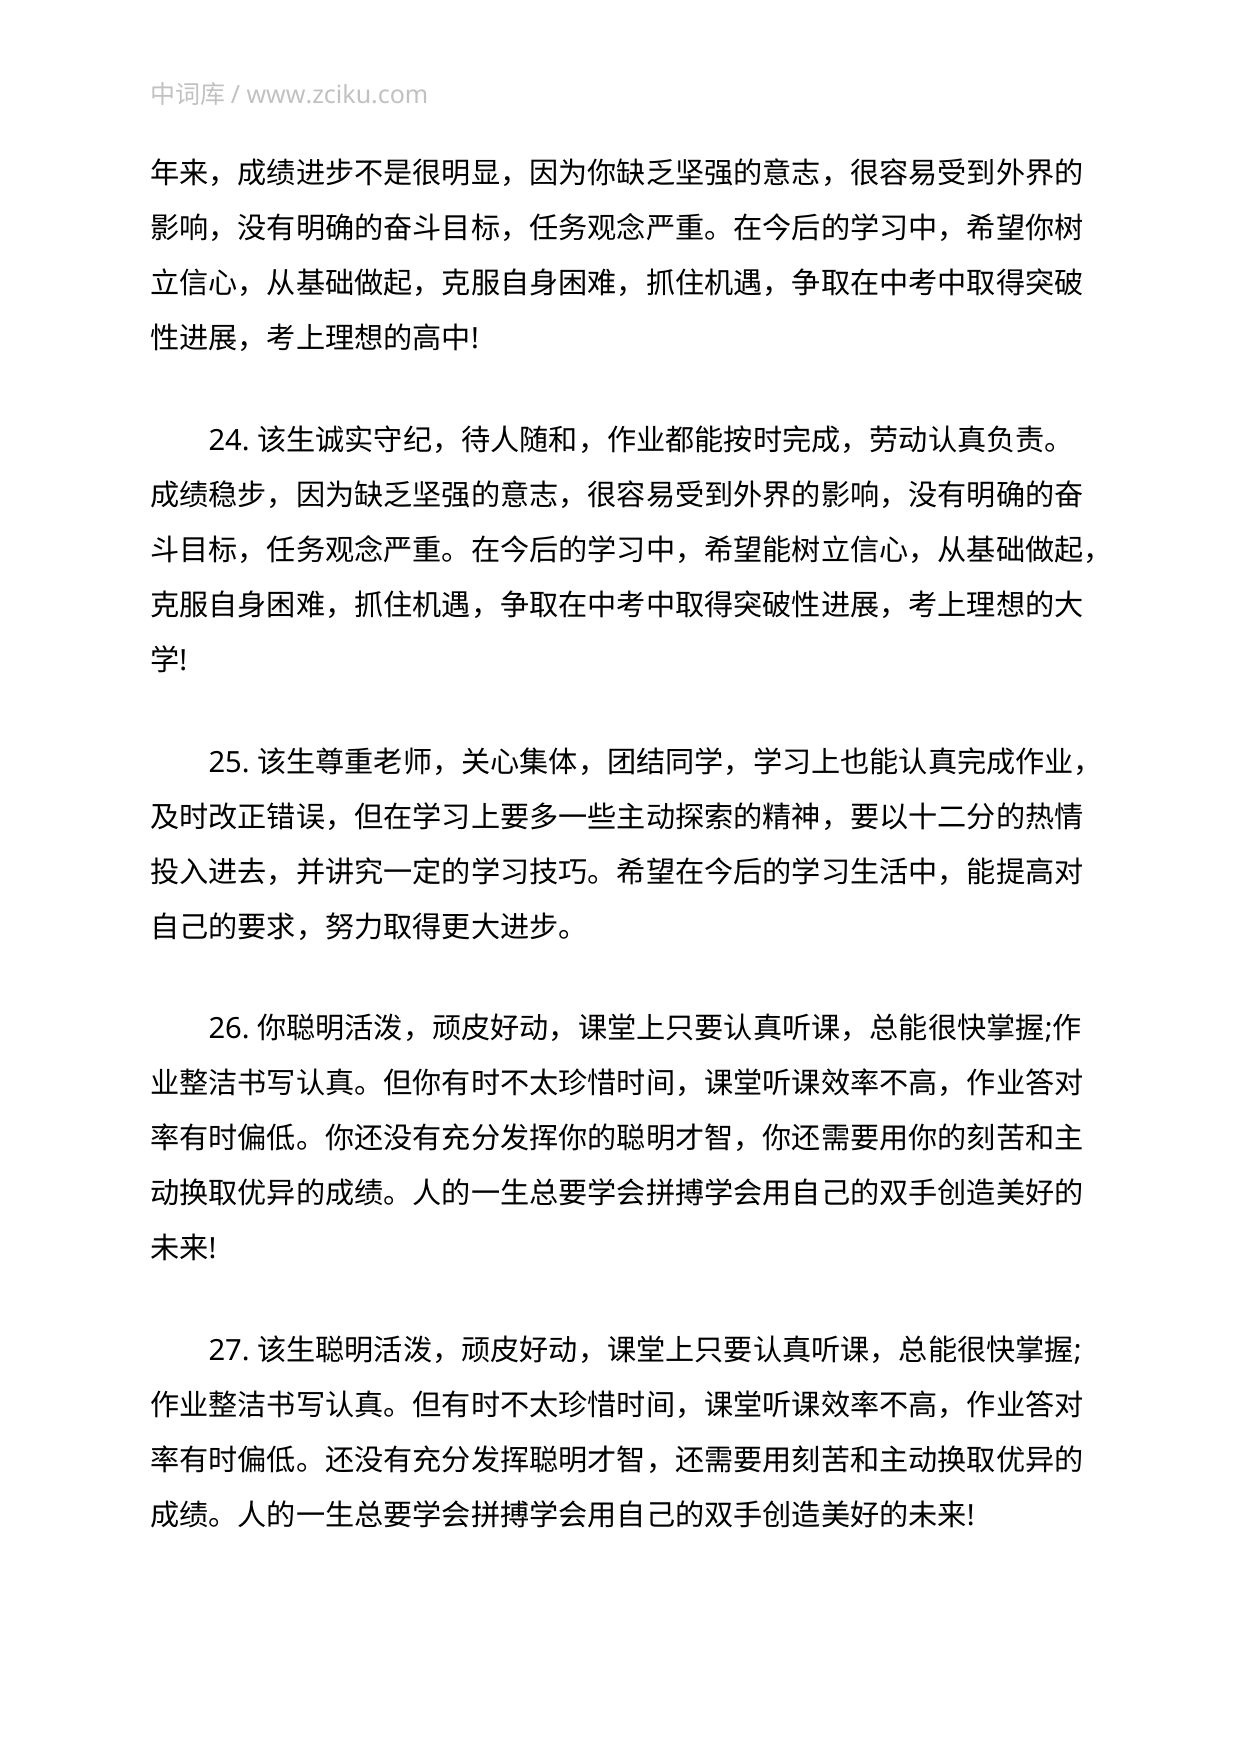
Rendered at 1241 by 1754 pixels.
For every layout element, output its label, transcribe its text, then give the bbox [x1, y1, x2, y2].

text 25. 该生尊重老师，关心集体，团结同学，学习上也能认真完成作业，及时改正错误，但在学习上要多一些主动探索的精神，要以十二分的热情投入进去，并讲究一定的学习技巧。希望在今后的学习生活中，能提高对自己的要求，努力取得更大进步。 [150, 738, 1090, 945]
text 27. 该生聪明活泼，顽皮好动，课堂上只要认真听课，总能很快掌握;作业整洁书写认真。但有时不太珍惜时间，课堂听课效率不高，作业答对率有时偏低。还没有充分发挥聪明才智，还需要用刻苦和主动换取优异的成绩。人的一生总要学会拼搏学会用自己的双手创造美好的未来! [150, 1327, 1090, 1534]
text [150, 150, 1090, 357]
text 26. 你聪明活泼，顽皮好动，课堂上只要认真听课，总能很快掌握;作业整洁书写认真。但你有时不太珍惜时间，课堂听课效率不高，作业答对率有时偏低。你还没有充分发挥你的聪明才智，你还需要用你的刻苦和主动换取优异的成绩。人的一生总要学会拼搏学会用自己的双手创造美好的未来! [150, 1005, 1090, 1267]
text 24. 该生诚实守纪，待人随和，作业都能按时完成，劳动认真负责。成绩稳步，因为缺乏坚强的意志，很容易受到外界的影响，没有明确的奋斗目标，任务观念严重。在今后的学习中，希望能树立信心，从基础做起，克服自身困难，抓住机遇，争取在中考中取得突破性进展，考上理想的大学! [150, 417, 1090, 679]
